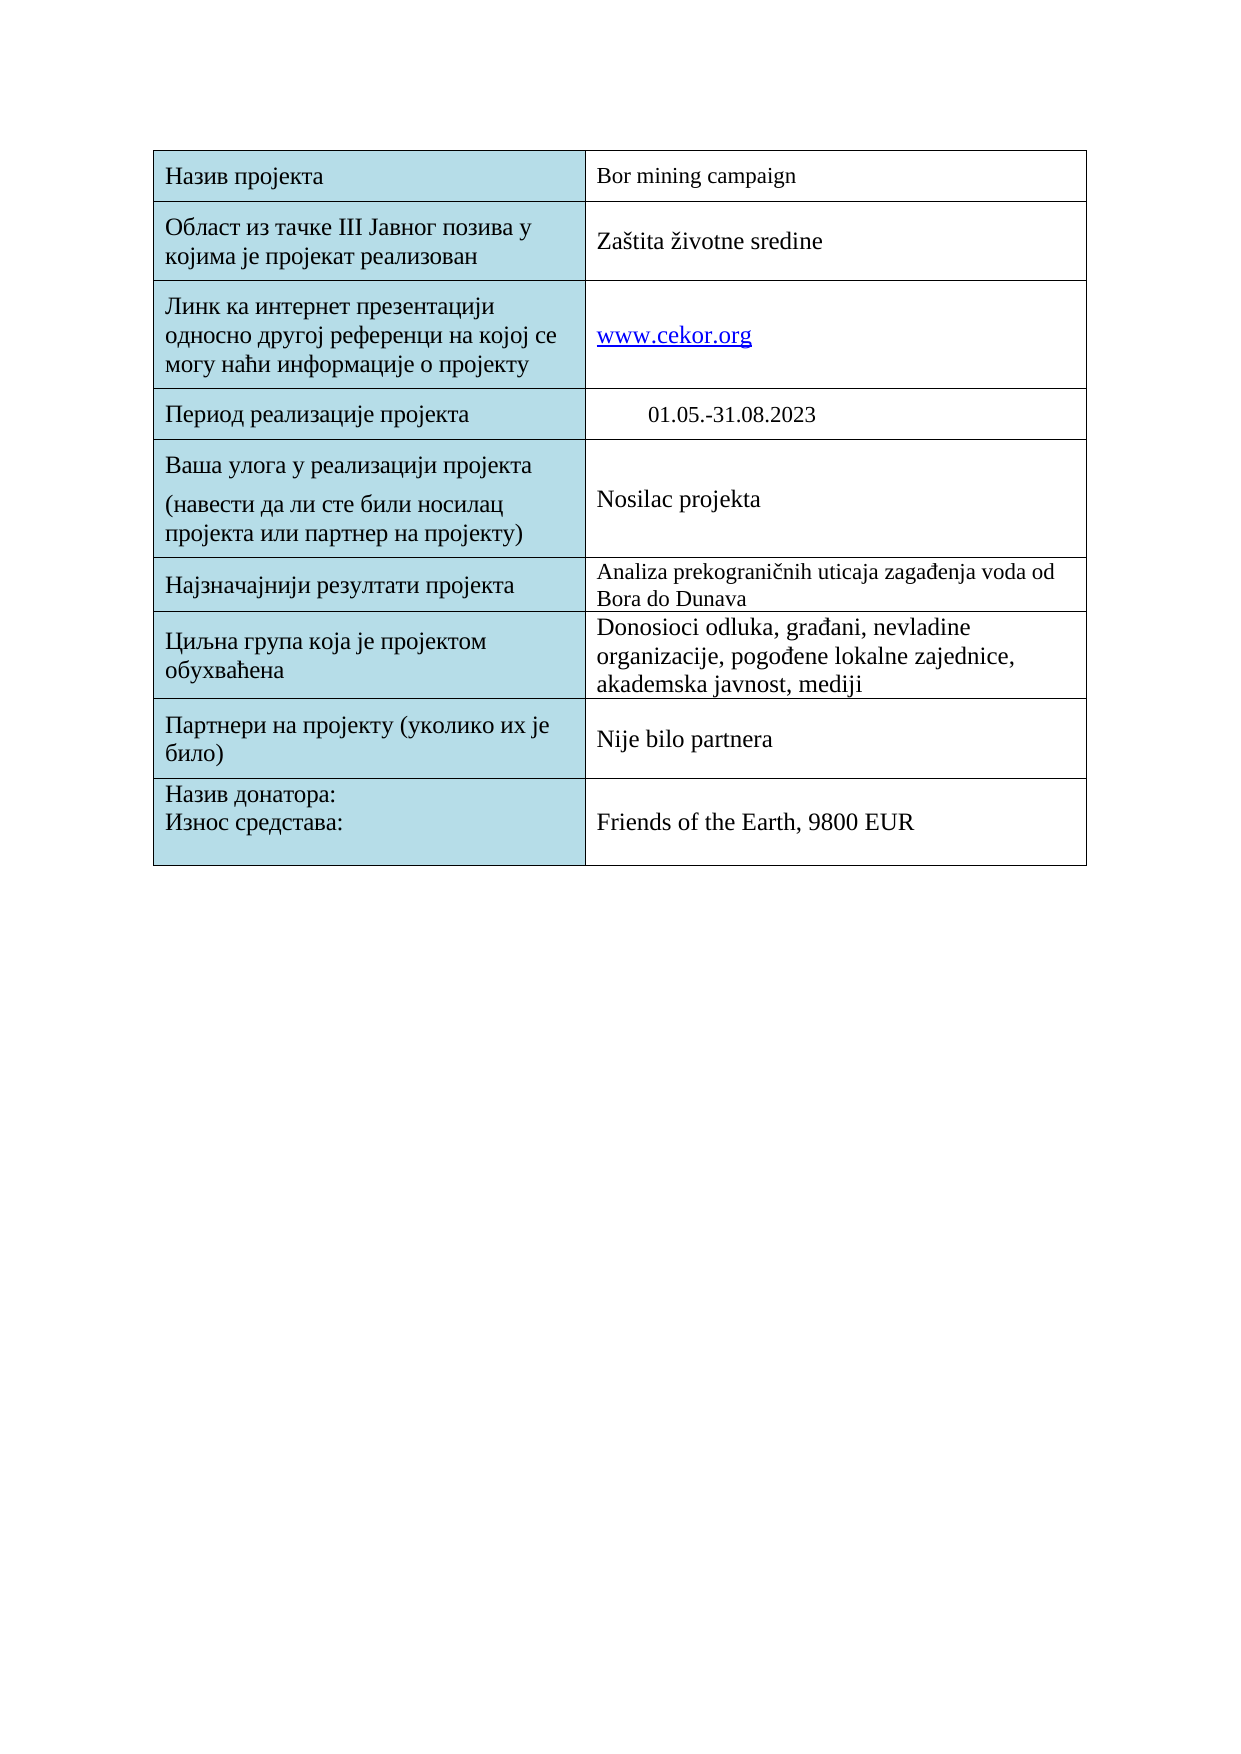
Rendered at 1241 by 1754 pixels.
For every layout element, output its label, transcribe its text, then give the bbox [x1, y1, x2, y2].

table_cell 01.05.-31.08.2023 [586, 389, 1086, 439]
table_cell Линк ка интернет презентацији односно другој референци на којој се могу наћи информације о пројекту [154, 281, 585, 388]
table_cell Donosioci odluka, građani, nevladine organizacije, pogođene lokalne zajednice, akademska javnost, mediji [586, 612, 1086, 698]
table_cell Ваша улога у реализацији пројекта (навести да ли сте били носилац пројекта или партнер на пројекту) [154, 440, 585, 557]
table_cell www.cekor.org [586, 281, 1086, 388]
table_cell Nosilac projekta [586, 440, 1086, 557]
table_cell Friends of the Earth, 9800 EUR [586, 779, 1086, 865]
table_cell Циљна група која је пројектом обухваћена [154, 612, 585, 698]
table_cell Период реализације пројекта [154, 389, 585, 439]
table_cell Назив донатора: Износ средстава: [154, 779, 585, 865]
table_cell Област из тачке III Јавног позива у којима је пројекат реализован [154, 202, 585, 280]
table_header Bor mining campaign [586, 151, 1086, 201]
table_cell Analiza prekograničnih uticaja zagađenja voda od Bora do Dunava [586, 558, 1086, 611]
table_cell Nije bilo partnera [586, 699, 1086, 778]
table_cell Zaštita životne sredine [586, 202, 1086, 280]
table_cell Партнери на пројекту (уколико их је било) [154, 699, 585, 778]
table_header Назив пројекта [154, 151, 585, 201]
table_cell Најзначајнији резултати пројекта [154, 558, 585, 611]
